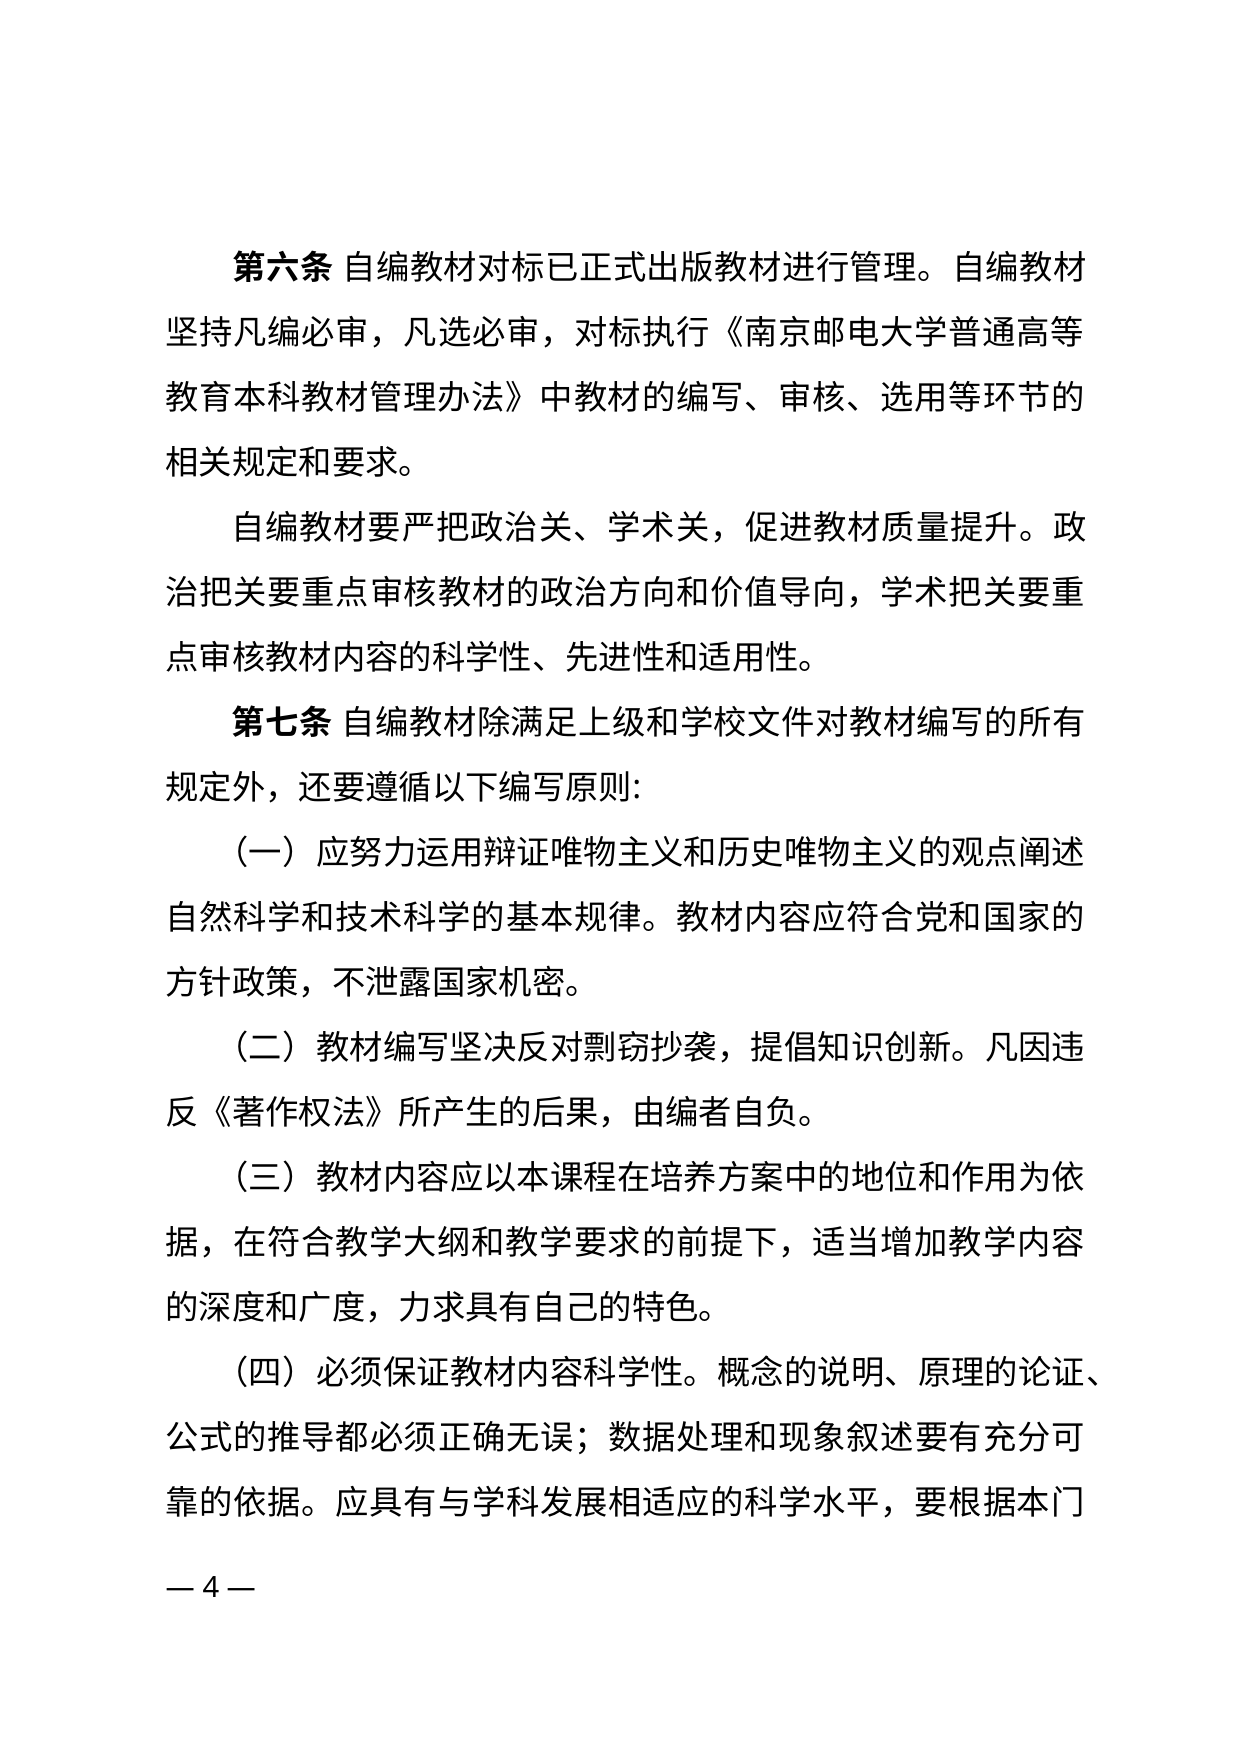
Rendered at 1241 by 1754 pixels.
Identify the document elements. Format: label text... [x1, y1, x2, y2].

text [165, 1338, 1087, 1533]
text （三）教材内容应以本课程在培养方案中的地位和作用为依据，在符合教学大纲和教学要求的前提下，适当增加教学内容的深度和广度，力求具有自己的特色。 [165, 1143, 1087, 1338]
text 第六条 自编教材对标已正式出版教材进行管理。自编教材坚持凡编必审，凡选必审，对标执行《南京邮电大学普通高等教育本科教材管理办法》中教材的编写、审核、选用等环节的相关规定和要求。 [165, 233, 1087, 493]
text （一）应努力运用辩证唯物主义和历史唯物主义的观点阐述自然科学和技术科学的基本规律。教材内容应符合党和国家的方针政策，不泄露国家机密。 [165, 818, 1087, 1013]
text （二）教材编写坚决反对剽窃抄袭，提倡知识创新。凡因违反《著作权法》所产生的后果，由编者自负。 [165, 1013, 1087, 1143]
text 自编教材要严把政治关、学术关，促进教材质量提升。政治把关要重点审核教材的政治方向和价值导向，学术把关要重点审核教材内容的科学性、先进性和适用性。 [165, 493, 1087, 688]
text 第七条 自编教材除满足上级和学校文件对教材编写的所有规定外，还要遵循以下编写原则: [165, 688, 1087, 818]
